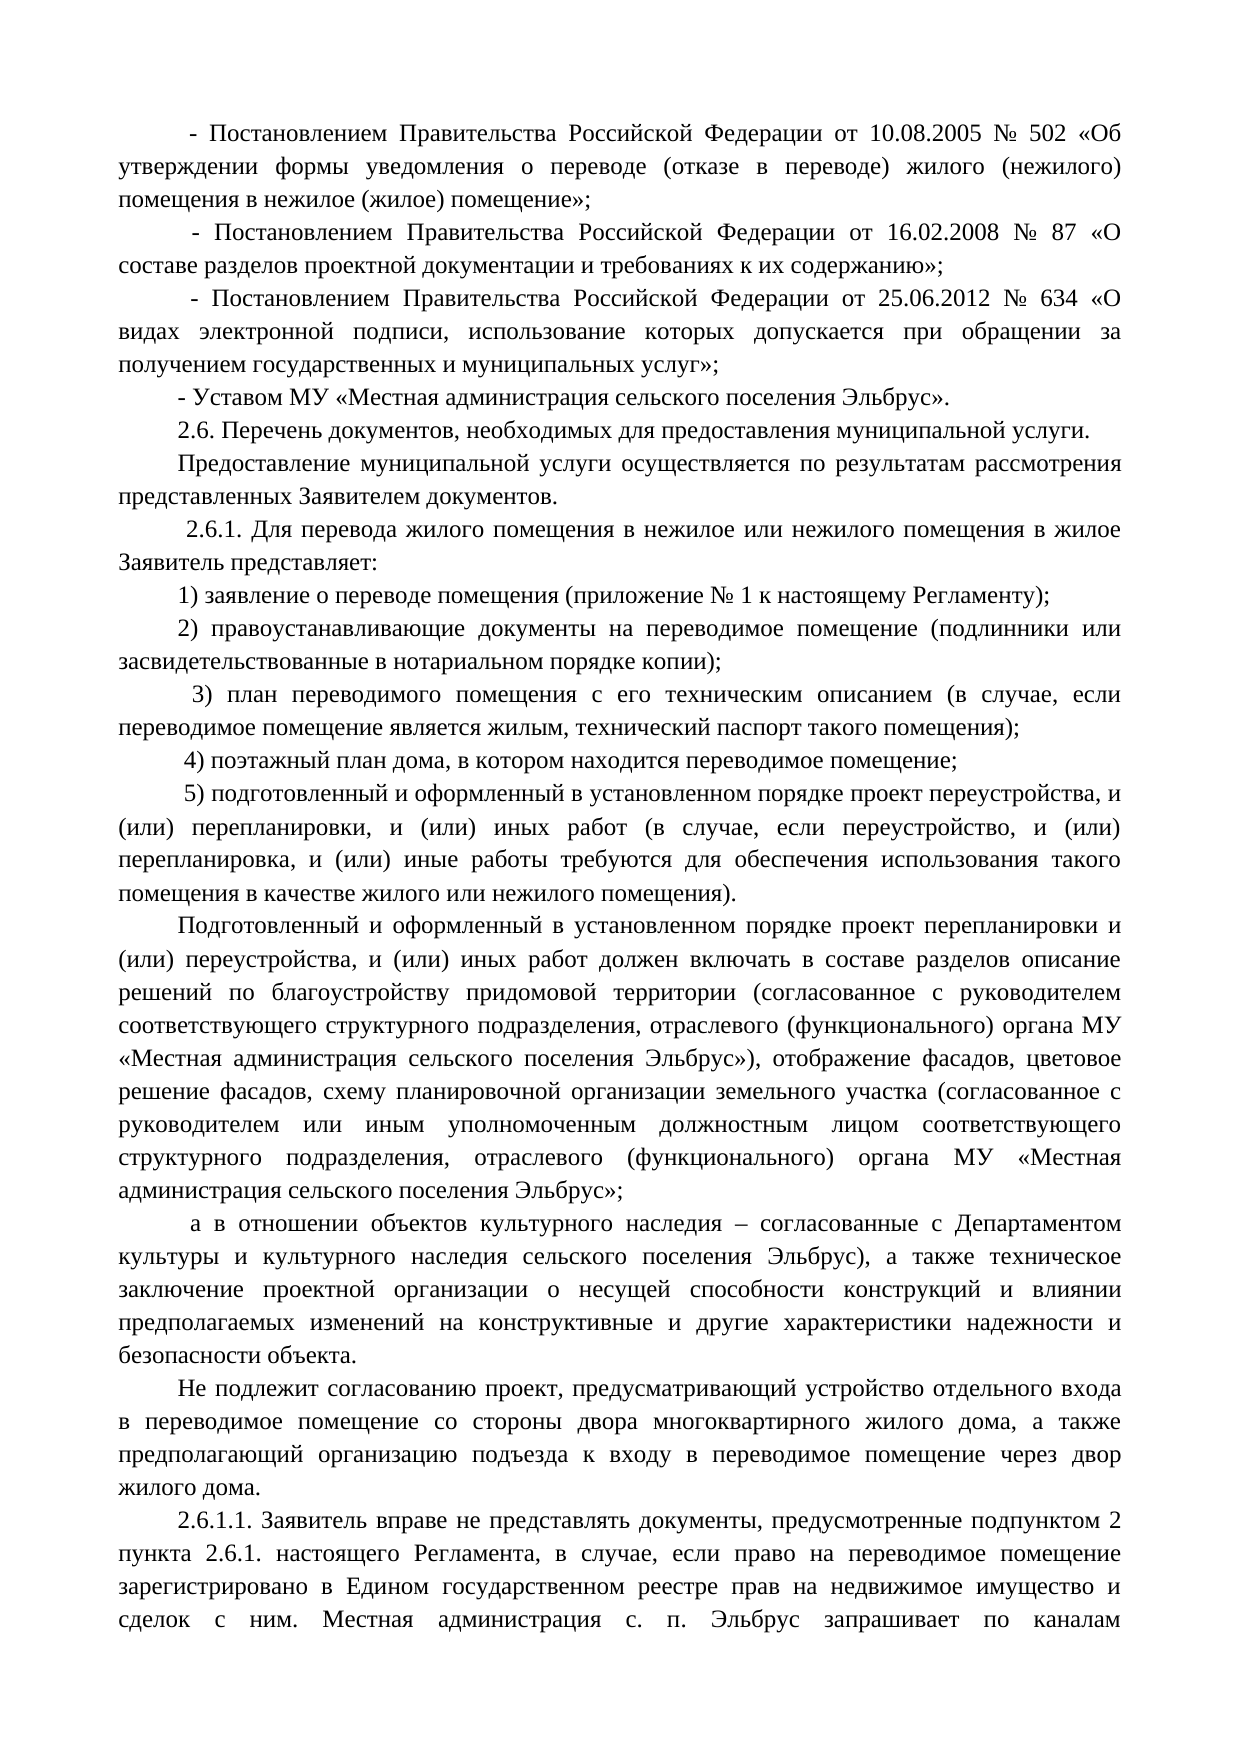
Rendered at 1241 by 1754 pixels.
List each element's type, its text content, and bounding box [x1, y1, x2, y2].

text - Уставом МУ «Местная администрация сельского поселения Эльбрус». [118, 382, 1122, 411]
text Предоставление муниципальной услуги осуществляется по результатам рассмотрения представленных Заявителем документов. [118, 448, 1122, 510]
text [118, 1505, 1122, 1633]
text 1) заявление о переводе помещения (приложение № 1 к настоящему Регламенту); [118, 580, 1122, 609]
text Подготовленный и оформленный в установленном порядке проект перепланировки и (или) переустройства, и (или) иных работ должен включать в составе разделов описание решений по благоустройству придомовой территории (согласованное с руководителем соответствующего структурного подразделения, отраслевого (функционального) органа МУ «Местная администрация сельского поселения Эльбрус»), отображение фасадов, цветовое решение фасадов, схему планировочной организации земельного участка (согласованное с руководителем или иным уполномоченным должностным лицом соответствующего структурного подразделения, отраслевого (функционального) органа МУ «Местная администрация сельского поселения Эльбрус»; [118, 911, 1122, 1203]
text 2.6.1. Для перевода жилого помещения в нежилое или нежилого помещения в жилое Заявитель представляет: [118, 514, 1122, 576]
text 2.6. Перечень документов, необходимых для предоставления муниципальной услуги. [118, 415, 1122, 444]
text Не подлежит согласованию проект, предусматривающий устройство отдельного входа в переводимое помещение со стороны двора многоквартирного жилого дома, а также предполагающий организацию подъезда к входу в переводимое помещение через двор жилого дома. [118, 1373, 1122, 1501]
text - Постановлением Правительства Российской Федерации от 25.06.2012 № 634 «О видах электронной подписи, использование которых допускается при обращении за получением государственных и муниципальных услуг»; [118, 283, 1122, 378]
text 4) поэтажный план дома, в котором находится переводимое помещение; [118, 746, 1122, 774]
text - Постановлением Правительства Российской Федерации от 10.08.2005 № 502 «Об утверждении формы уведомления о переводе (отказе в переводе) жилого (нежилого) помещения в нежилое (жилое) помещение»; [118, 118, 1122, 213]
text 3) план переводимого помещения с его техническим описанием (в случае, если переводимое помещение является жилым, технический паспорт такого помещения); [118, 679, 1122, 741]
text 2) правоустанавливающие документы на переводимое помещение (подлинники или засвидетельствованные в нотариальном порядке копии); [118, 613, 1122, 675]
text 5) подготовленный и оформленный в установленном порядке проект переустройства, и (или) перепланировки, и (или) иных работ (в случае, если переустройство, и (или) перепланировка, и (или) иные работы требуются для обеспечения использования такого помещения в качестве жилого или нежилого помещения). [118, 778, 1122, 906]
text а в отношении объектов культурного наследия – согласованные с Департаментом культуры и культурного наследия сельского поселения Эльбрус), а также техническое заключение проектной организации о несущей способности конструкций и влиянии предполагаемых изменений на конструктивные и другие характеристики надежности и безопасности объекта. [118, 1208, 1122, 1369]
text - Постановлением Правительства Российской Федерации от 16.02.2008 № 87 «О составе разделов проектной документации и требованиях к их содержанию»; [118, 217, 1122, 279]
